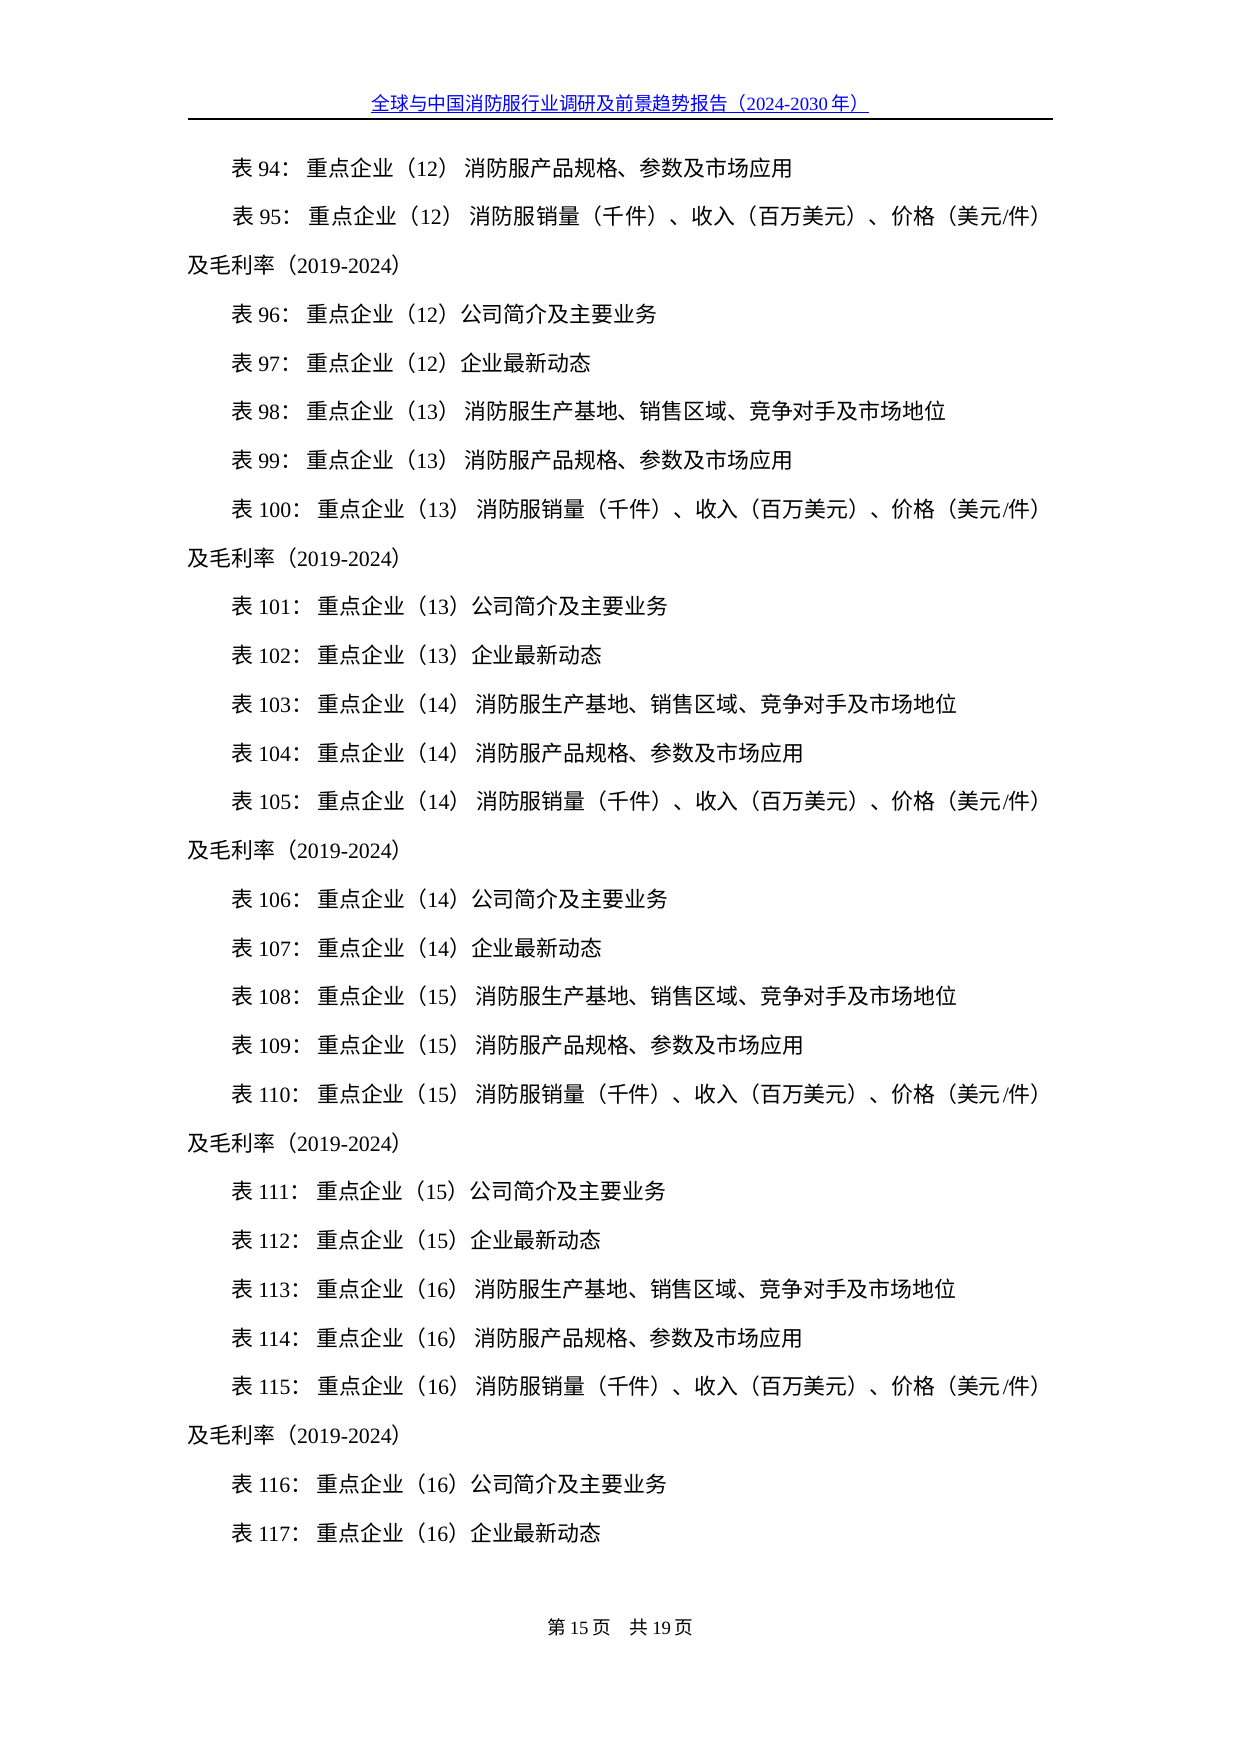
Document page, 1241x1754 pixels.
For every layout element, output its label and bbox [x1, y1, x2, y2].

text [187, 150, 1053, 1548]
